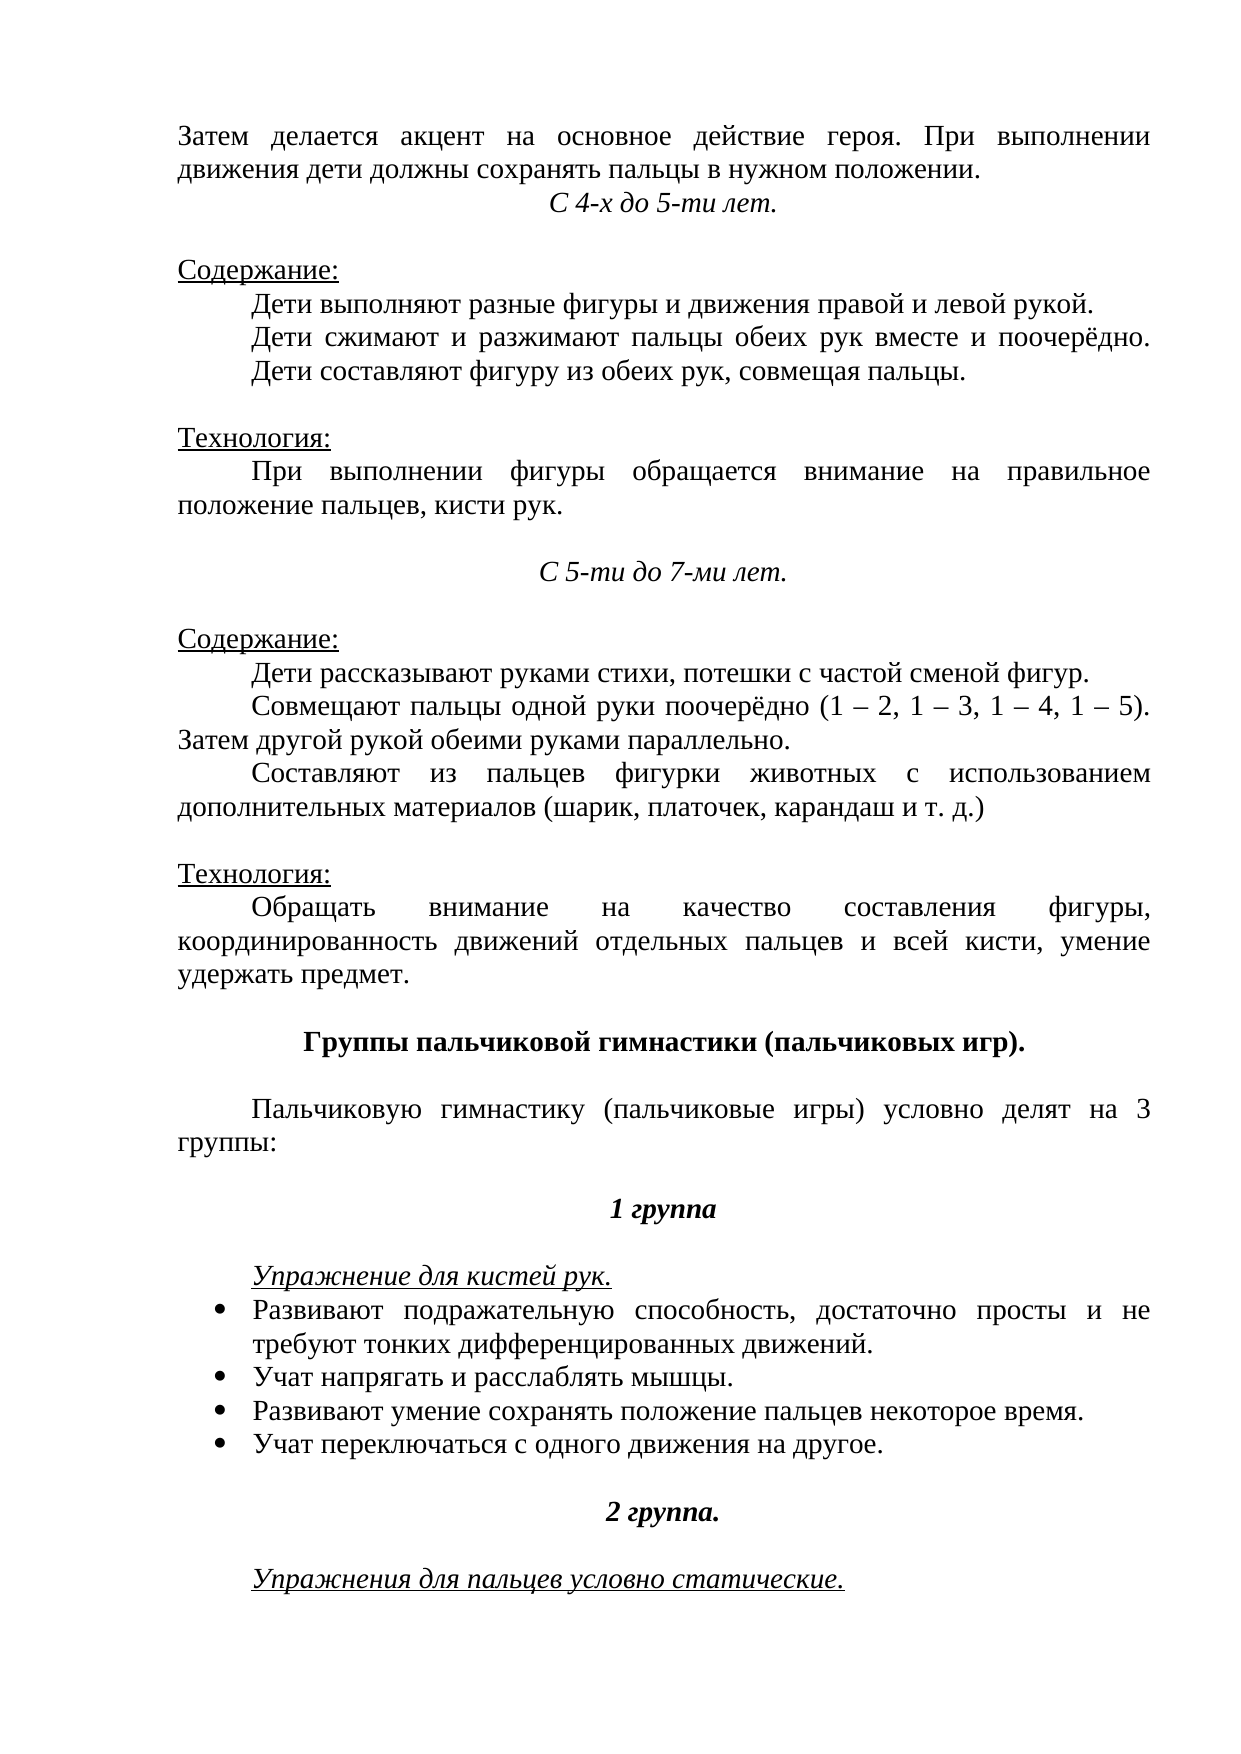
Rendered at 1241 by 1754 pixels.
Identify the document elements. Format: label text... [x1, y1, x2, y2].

text Дети сжимают и разжимают пальцы обеих рук вместе и поочерёдно. Дети составляют фигуру из обеих рук, совмещая пальцы. [251, 319, 1152, 386]
text Дети выполняют разные фигуры и движения правой и левой рукой. [177, 286, 1152, 319]
text Группы пальчиковой гимнастики (пальчиковых игр). [177, 1024, 1152, 1057]
text Содержание: [177, 252, 1152, 286]
text Упражнение для кистей рук. [177, 1258, 1152, 1292]
list Учат переключаться с одного движения на другое. [215, 1427, 1152, 1460]
text Обращать внимание на качество составления фигуры, координированность движений отдельных пальцев и всей кисти, умение удержать предмет. [177, 889, 1152, 990]
text 2 группа. [177, 1494, 1152, 1527]
text Технология: [177, 856, 1152, 889]
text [177, 118, 1152, 185]
text Пальчиковую гимнастику (пальчиковые игры) условно делят на 3 группы: [177, 1091, 1152, 1158]
list Учат напрягать и расслаблять мышцы. [215, 1359, 1152, 1393]
text Содержание: [177, 621, 1152, 655]
text 1 группа [177, 1191, 1152, 1225]
list Развивают умение сохранять положение пальцев некоторое время. [215, 1393, 1152, 1427]
text Дети рассказывают руками стихи, потешки с частой сменой фигур. [177, 655, 1152, 688]
text При выполнении фигуры обращается внимание на правильное положение пальцев, кисти рук. [177, 453, 1152, 521]
text С 4-х до 5-ти лет. [177, 185, 1152, 219]
text Составляют из пальцев фигурки животных с использованием дополнительных материалов (шарик, платочек, карандаш и т. д.) [177, 755, 1152, 822]
text Совмещают пальцы одной руки поочерёдно (1 – 2, 1 – 3, 1 – 4, 1 – 5). Затем другой рукой обеими руками параллельно. [177, 688, 1152, 755]
text Технология: [177, 420, 1152, 453]
text Упражнения для пальцев условно статические. [177, 1561, 1152, 1594]
list Развивают подражательную способность, достаточно просты и не требуют тонких дифференцированных движений. [215, 1292, 1152, 1359]
text С 5-ти до 7-ми лет. [177, 554, 1152, 588]
